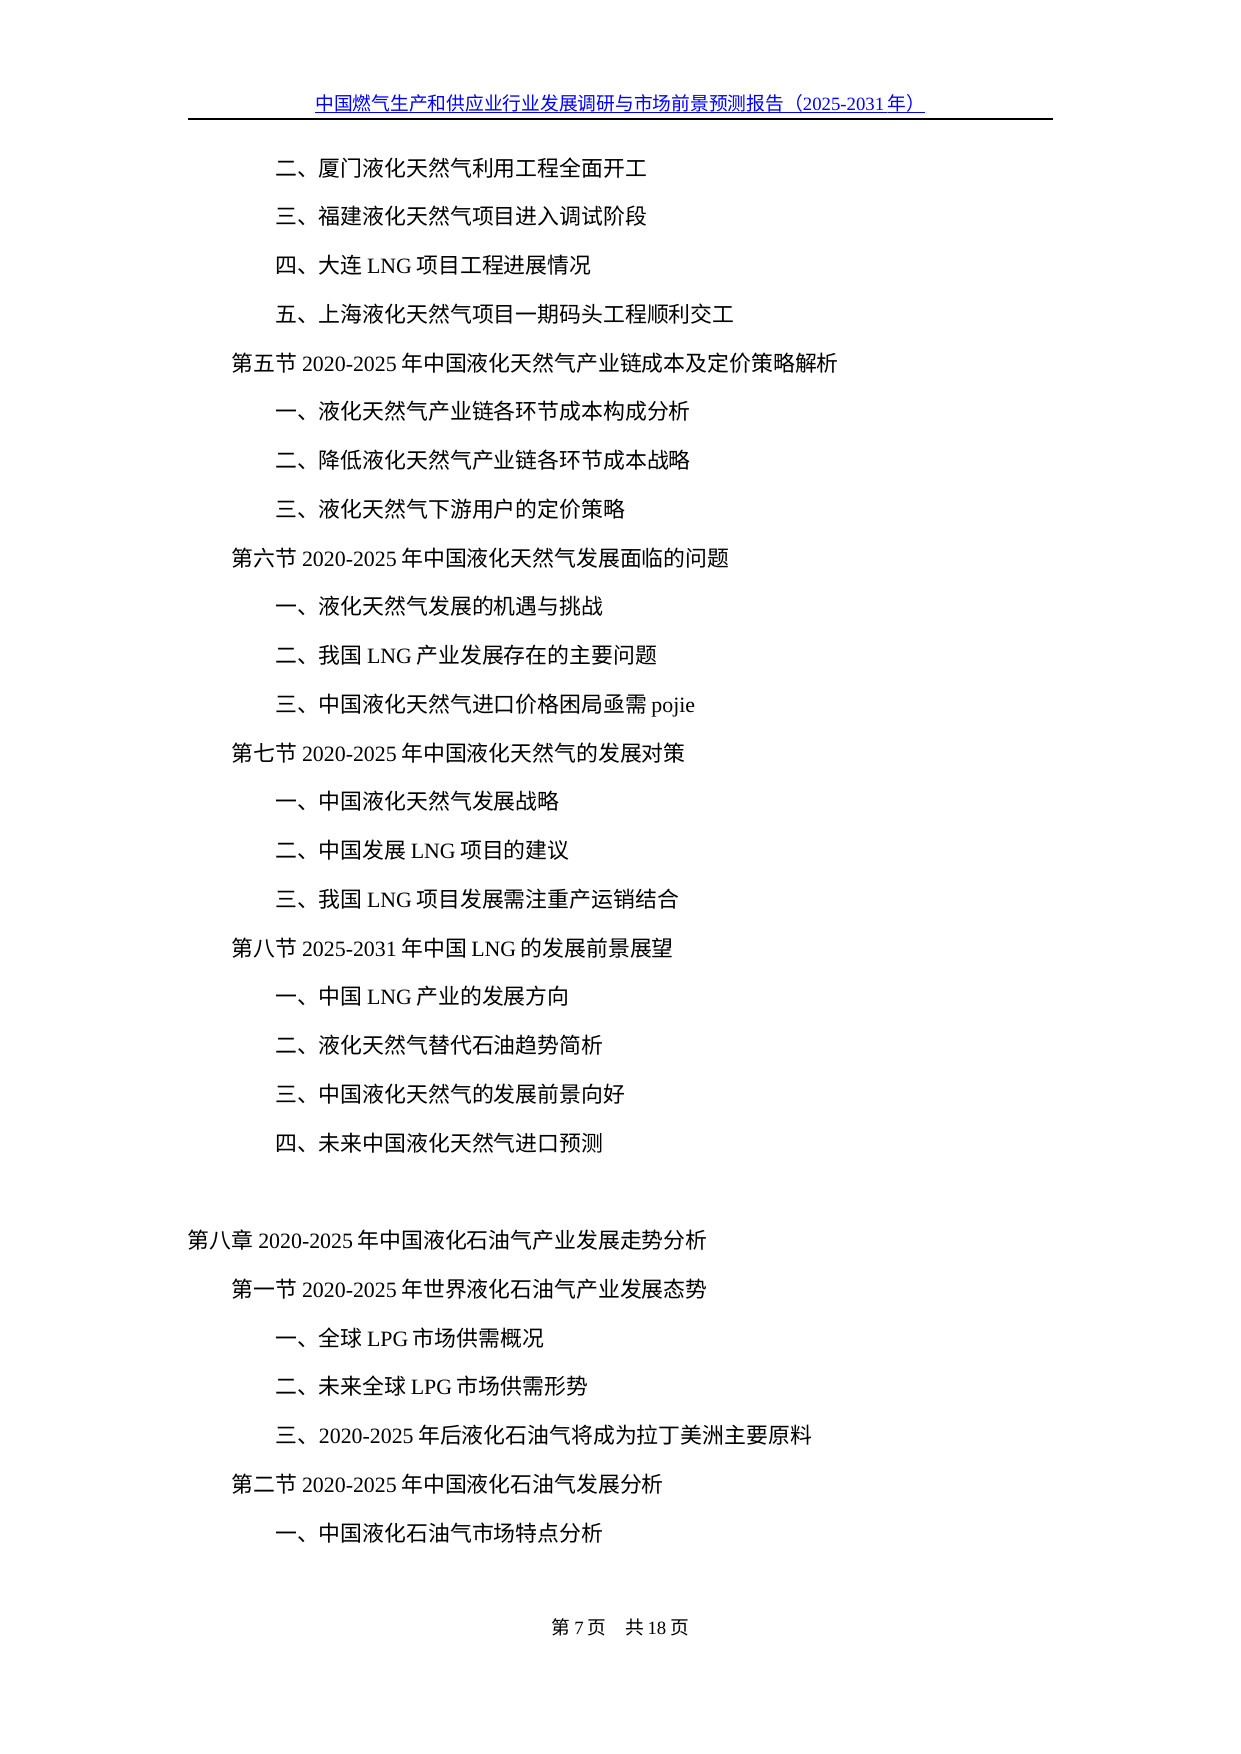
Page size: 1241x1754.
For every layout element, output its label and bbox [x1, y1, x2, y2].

text [187, 150, 1053, 1548]
